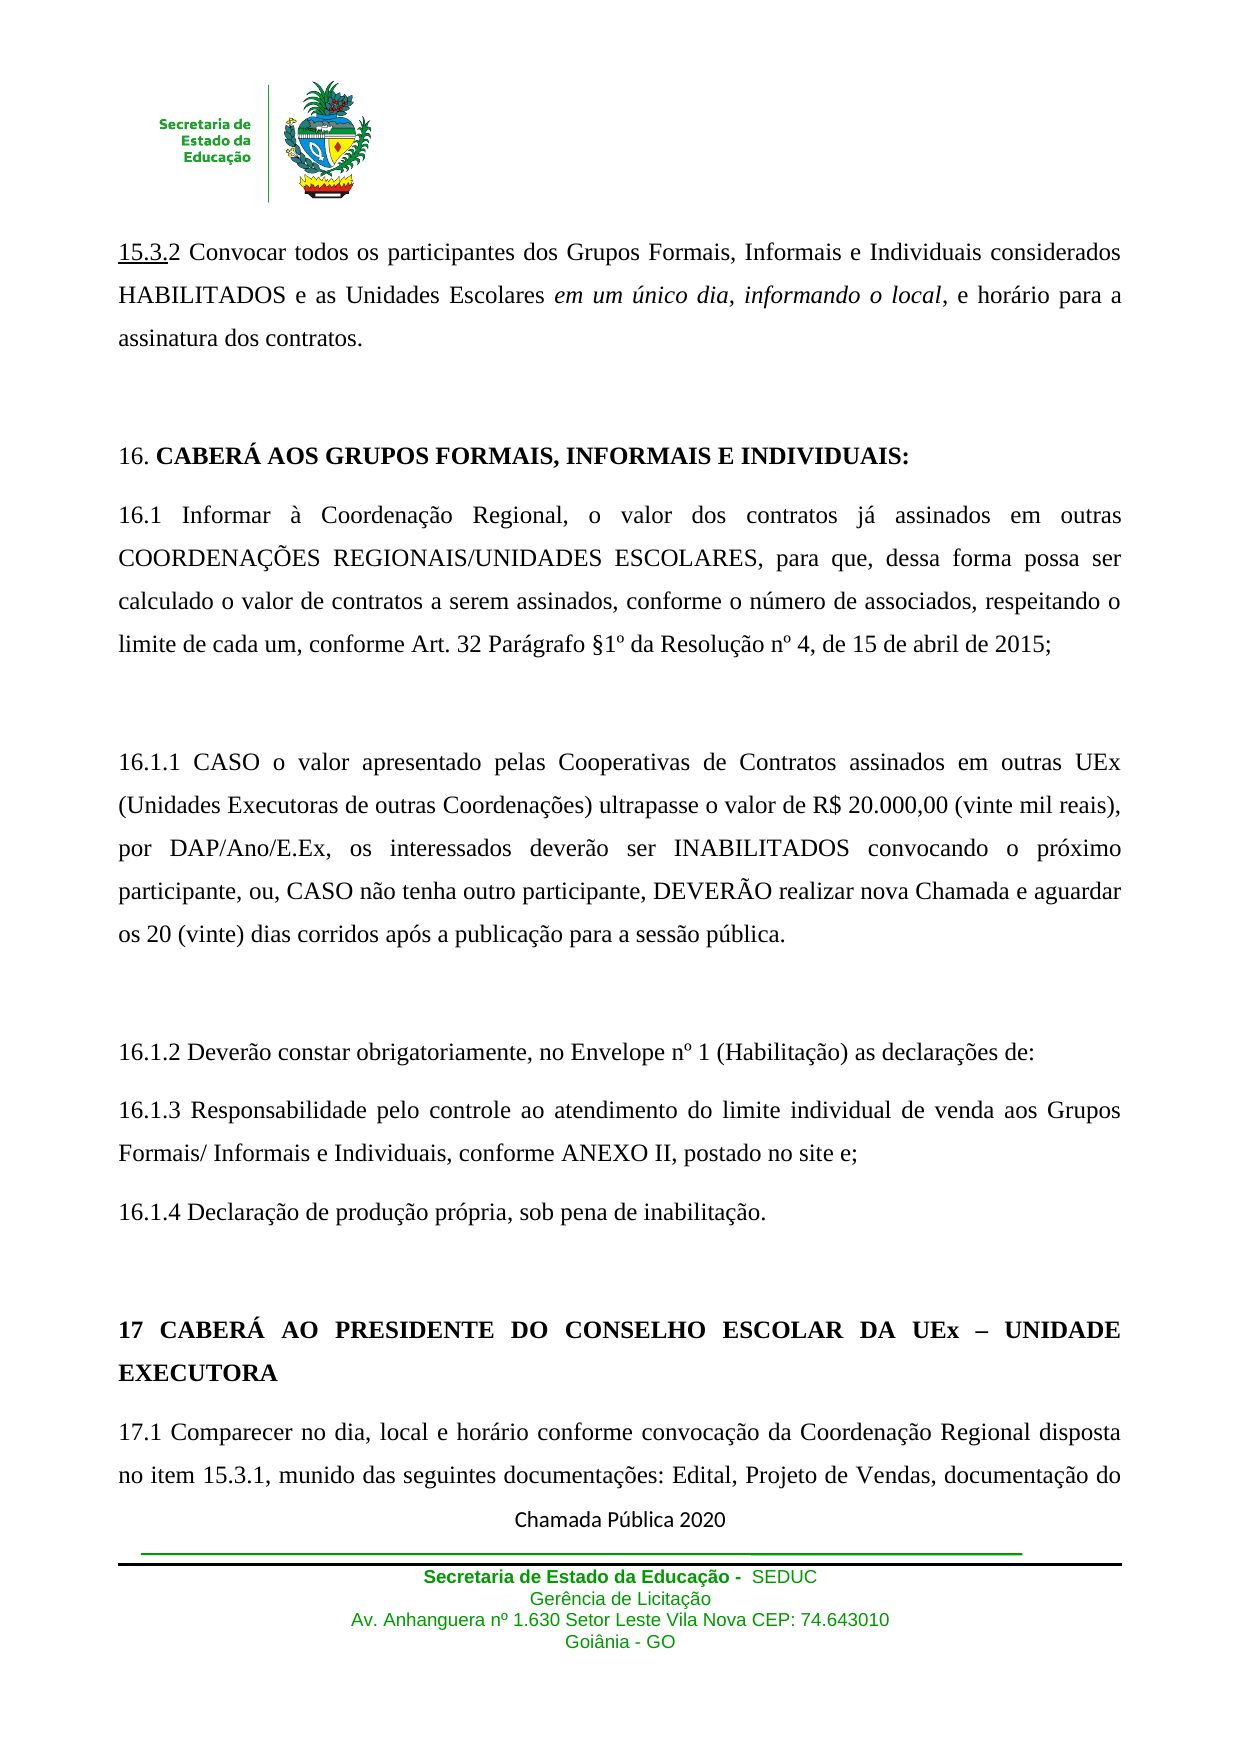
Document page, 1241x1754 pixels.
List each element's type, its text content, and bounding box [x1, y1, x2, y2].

text 16.1.3 Responsabilidade pelo controle ao atendimento do limite individual de venda aos Grupos Formais/ Informais e Individuais, conforme ANEXO II, postado no site e; [118, 1095, 1122, 1167]
picture [118, 73, 412, 210]
text 16. CABERÁ AOS GRUPOS FORMAIS, INFORMAIS E INDIVIDUAIS: [118, 441, 1122, 470]
text 16.1.1 CASO o valor apresentado pelas Cooperativas de Contratos assinados em outras UEx (Unidades Executoras de outras Coordenações) ultrapasse o valor de R$ 20.000,00 (vinte mil reais), por DAP/Ano/E.Ex, os interessados deverão ser INABILITADOS convocando o próximo participante, ou, CASO não tenha outro participante, DEVERÃO realizar nova Chamada e aguardar os 20 (vinte) dias corridos após a publicação para a sessão pública. [118, 747, 1122, 948]
text 16.1.2 Deverão constar obrigatoriamente, no Envelope nº 1 (Habilitação) as declarações de: [118, 1037, 1122, 1065]
text 17 CABERÁ AO PRESIDENTE DO CONSELHO ESCOLAR DA UEx – UNIDADE EXECUTORA [118, 1315, 1122, 1387]
text 15.3.2 Convocar todos os participantes dos Grupos Formais, Informais e Individuais considerados HABILITADOS e as Unidades Escolares em um único dia, informando o local, e horário para a assinatura dos contratos. [118, 237, 1122, 352]
text 16.1 Informar à Coordenação Regional, o valor dos contratos já assinados em outras COORDENAÇÕES REGIONAIS/UNIDADES ESCOLARES, para que, dessa forma possa ser calculado o valor de contratos a serem assinados, conforme o número de associados, respeitando o limite de cada um, conforme Art. 32 Parágrafo §1º da Resolução nº 4, de 15 de abril de 2015; [118, 500, 1122, 658]
text 16.1.4 Declaração de produção própria, sob pena de inabilitação. [118, 1197, 1122, 1226]
